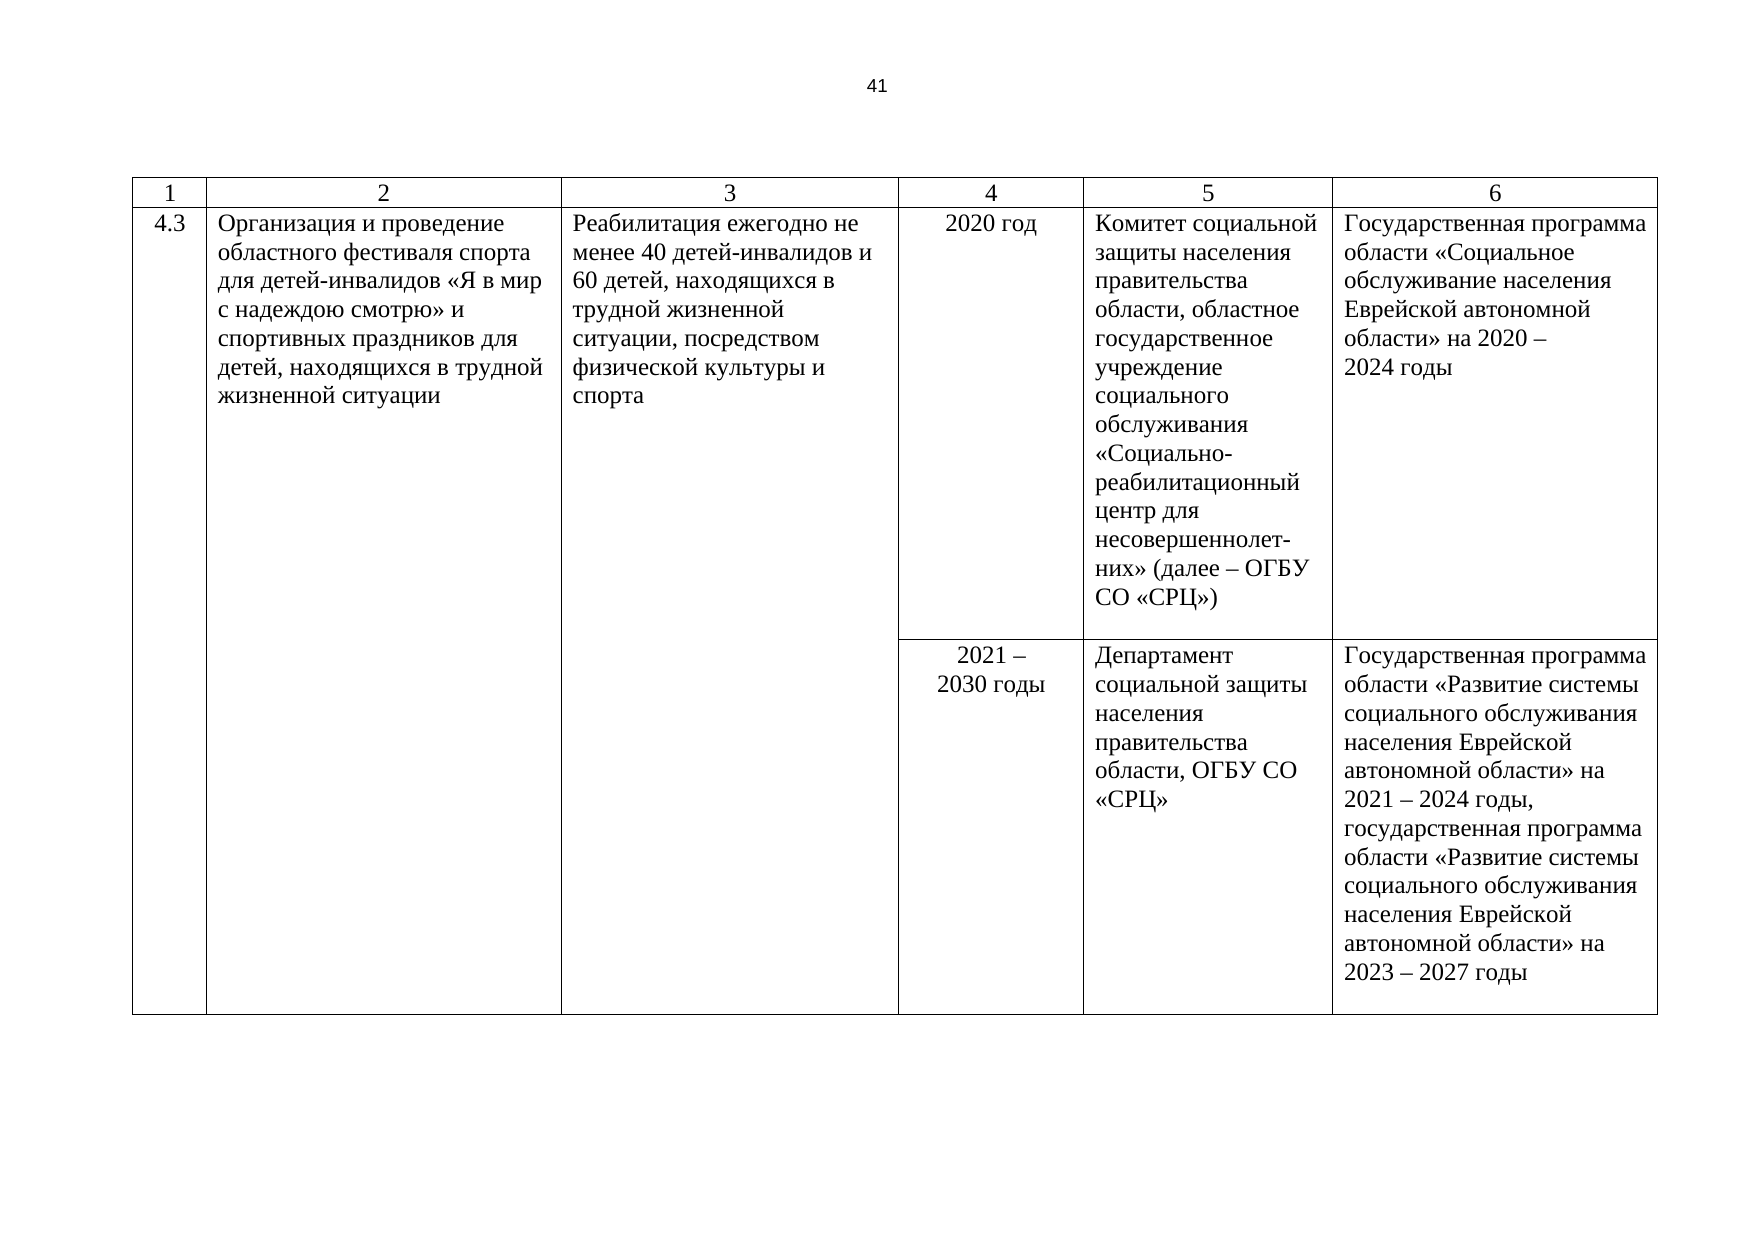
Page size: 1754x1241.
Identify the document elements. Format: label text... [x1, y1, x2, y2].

table_header 2 [207, 178, 561, 207]
table_cell Комитет социальной защиты населения правительства области, областное государственное учреждение социального обслуживания «Социально-реабилитационный центр для несовершеннолет-них» (далее – ОГБУ СО «СРЦ») [1084, 208, 1332, 639]
table_cell Реабилитация ежегодно не менее 40 детей-инвалидов и 60 детей, находящихся в трудной жизненной ситуации, посредством физической культуры и спорта [562, 208, 898, 1014]
table_cell 4.3 [133, 208, 206, 1014]
table_header 4 [899, 178, 1083, 207]
table_header 5 [1084, 178, 1332, 207]
table_cell Государственная программа области «Социальное обслуживание населения Еврейской автономной области» на 2020 – 2024 годы [1333, 208, 1657, 639]
table_cell Государственная программа области «Развитие системы социального обслуживания населения Еврейской автономной области» на 2021 – 2024 годы, государственная программа области «Развитие системы социального обслуживания населения Еврейской автономной области» на 2023 – 2027 годы [1333, 640, 1657, 1014]
table_cell Организация и проведение областного фестиваля спорта для детей-инвалидов «Я в мир с надеждою смотрю» и спортивных праздников для детей, находящихся в трудной жизненной ситуации [207, 208, 561, 1014]
table_header 3 [562, 178, 898, 207]
table_cell 2020 год [899, 208, 1083, 639]
table_cell 2021 – 2030 годы [899, 640, 1083, 1014]
table_header 6 [1333, 178, 1657, 207]
table_header 1 [133, 178, 206, 207]
table_cell Департамент социальной защиты населения правительства области, ОГБУ СО «СРЦ» [1084, 640, 1332, 1014]
